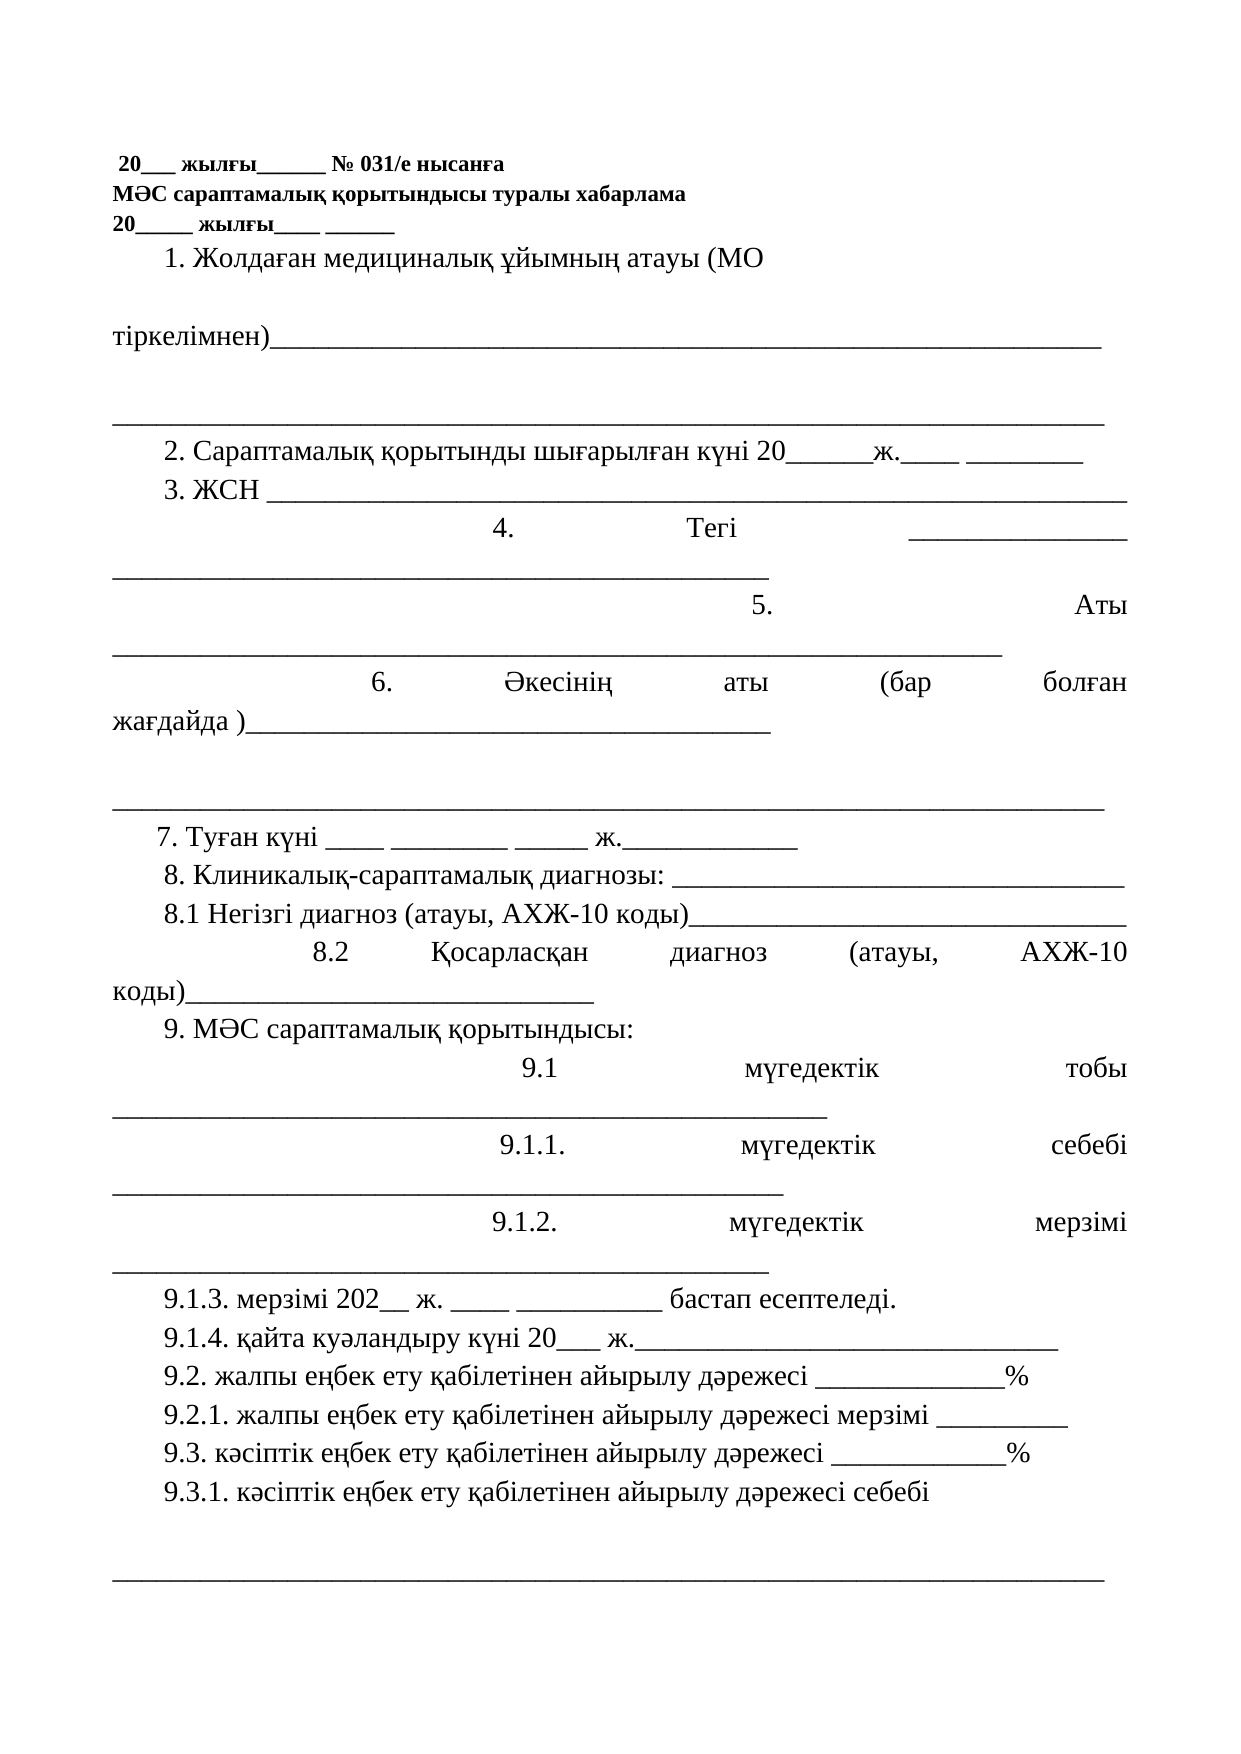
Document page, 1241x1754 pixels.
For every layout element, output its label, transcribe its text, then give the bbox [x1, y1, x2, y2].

text 5. Аты _____________________________________________________________ [112, 587, 1128, 659]
text 8. Клиникалық-сараптамалық диагнозы: _______________________________ [112, 857, 1128, 891]
text ____________________________________________________________________ [112, 742, 1128, 814]
text 9.3. кәсіптік еңбек ету қабілетінен айырылу дәрежесі ____________% [112, 1435, 1128, 1469]
text 9.2. жалпы еңбек ету қабілетінен айырылу дәрежесі _____________% [112, 1358, 1128, 1392]
text ____________________________________________________________________ [112, 356, 1128, 428]
text 9.1 мүгедектік тобы _________________________________________________ [112, 1050, 1128, 1122]
text 8.1 Негізгі диагноз (атауы, АХЖ-10 коды)______________________________ [112, 896, 1128, 929]
text тіркелімнен)_________________________________________________________ [112, 279, 1128, 351]
text 9.2.1. жалпы еңбек ету қабілетінен айырылу дәрежесі мерзімі _________ [112, 1397, 1128, 1430]
text 9.3.1. кәсіптік еңбек ету қабілетінен айырылу дәрежесі себебі [112, 1474, 1128, 1507]
text 4. Тегі _______________ _____________________________________________ [112, 510, 1128, 582]
text 9. МӘС сараптамалық қорытындысы: [112, 1011, 1128, 1045]
text 2. Сараптамалық қорытынды шығарылған күні 20______ж.____ ________ [112, 433, 1128, 467]
text 6. Әкесінің аты (бар болған жағдайда )____________________________________ [112, 664, 1128, 737]
text 9.1.2. мүгедектік мерзімі _____________________________________________ [112, 1204, 1128, 1276]
text 9.1.1. мүгедектік себебі ______________________________________________ [112, 1127, 1128, 1199]
text 9.1.4. қайта куәландыру күні 20___ ж._____________________________ [112, 1320, 1128, 1353]
text 8.2 Қосарласқан диагноз (атауы, АХЖ-10 коды)____________________________ [112, 934, 1128, 1006]
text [112, 1512, 1128, 1584]
text 9.1.3. мерзімі 202__ ж. ____ __________ бастап есептеледі. [112, 1281, 1128, 1315]
text 20___ жылғы______ № 031/е нысанға МӘС сараптамалық қорытындысы туралы хабарлама 20_____ жылғы____ ______ [112, 150, 1128, 237]
text 3. ЖСН ___________________________________________________________ [112, 472, 1128, 505]
text 7. Туған күні ____ ________ _____ ж.____________ [112, 819, 1128, 852]
text 1. Жолдаған медициналық ұйымның атауы (МО [112, 241, 1128, 274]
